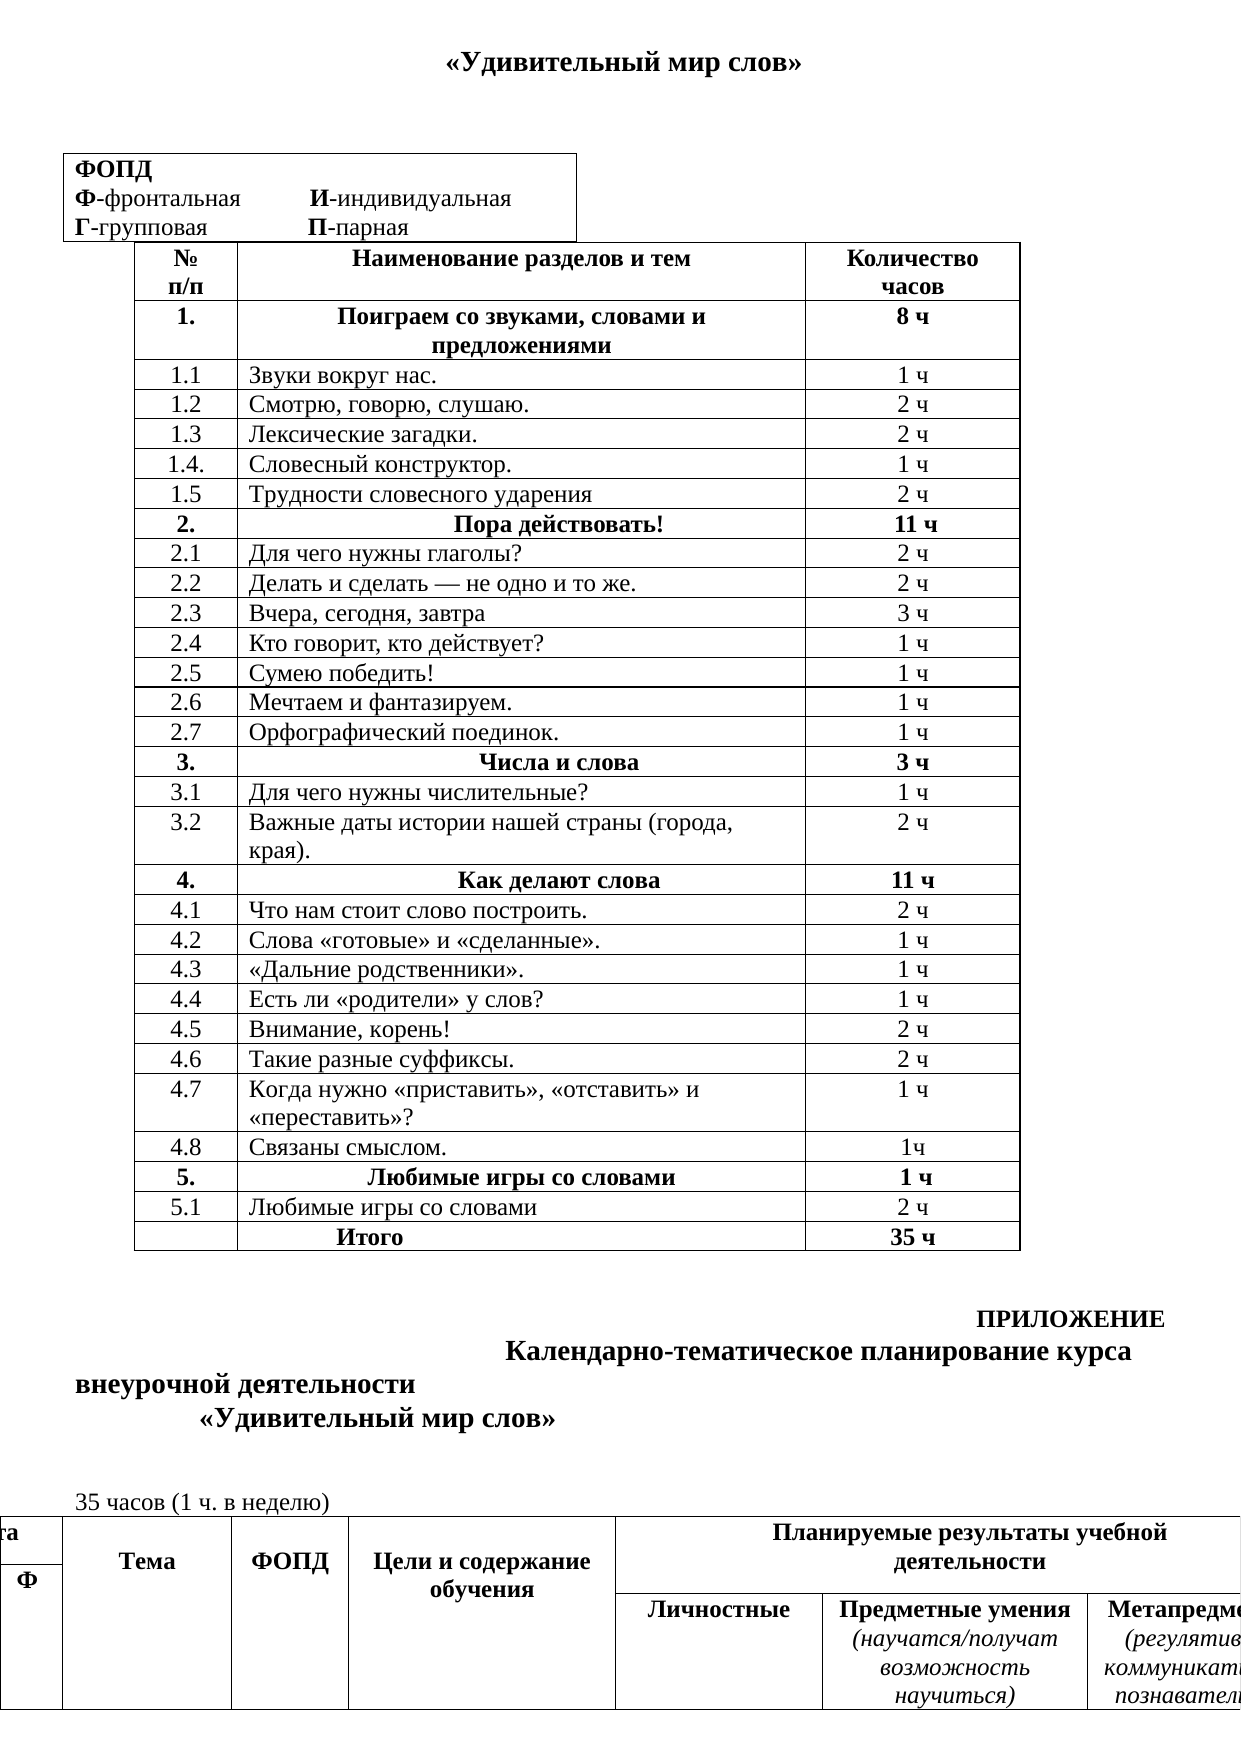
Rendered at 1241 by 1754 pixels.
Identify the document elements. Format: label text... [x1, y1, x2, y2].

table_cell 1. [135, 301, 237, 359]
table_cell Что нам стоит слово построить. [238, 895, 805, 924]
table_cell 3.2 [135, 807, 237, 864]
table_cell Трудности словесного ударения [238, 479, 805, 508]
table_cell Любимые игры со словами [238, 1162, 805, 1191]
table_cell 1 ч [806, 1074, 1019, 1131]
table_cell 2 ч [806, 479, 1019, 508]
table_cell Числа и слова [238, 747, 805, 776]
table_cell Смотрю, говорю, слушаю. [238, 390, 805, 418]
table_cell 2 ч [806, 807, 1019, 864]
table_cell Пора действовать! [238, 509, 805, 537]
table_cell 2.6 [135, 688, 237, 716]
table_cell 4.8 [135, 1132, 237, 1161]
table_cell 2 ч [806, 539, 1019, 567]
table_cell Вчера, сегодня, завтра [238, 598, 805, 627]
table_cell 3.1 [135, 777, 237, 806]
table_cell Лексические загадки. [238, 419, 805, 448]
table_cell 4.3 [135, 955, 237, 983]
table_cell 1 ч [806, 1162, 1019, 1191]
table_cell Для чего нужны числительные? [238, 777, 805, 806]
table_header Наименование разделов и тем [238, 243, 805, 300]
table_cell 2 ч [806, 895, 1019, 924]
table_cell Есть ли «родители» у слов? [238, 984, 805, 1013]
table_cell Любимые игры со словами [238, 1192, 805, 1221]
table_cell 1 ч [806, 925, 1019, 953]
table_cell Поиграем со звуками, словами и предложениями [238, 301, 805, 359]
table_cell 4.2 [135, 925, 237, 953]
table_cell 4.4 [135, 984, 237, 1013]
table_cell 2 ч [806, 419, 1019, 448]
table_cell 2.4 [135, 628, 237, 657]
table_cell Словесный конструктор. [238, 449, 805, 478]
text ПРИЛОЖЕНИЕ [75, 1304, 1165, 1333]
table_cell 2 ч [806, 1044, 1019, 1073]
table_cell 1.5 [135, 479, 237, 508]
table_cell 4.5 [135, 1014, 237, 1043]
table_cell 1.4. [135, 449, 237, 478]
table_cell Итого [238, 1222, 805, 1250]
table_header Количество часов [806, 243, 1019, 300]
table_cell Слова «готовые» и «сделанные». [238, 925, 805, 953]
table_cell Внимание, корень! [238, 1014, 805, 1043]
table_cell Ф [1, 1565, 62, 1709]
table_cell 2.5 [135, 658, 237, 686]
table_cell 3. [135, 747, 237, 776]
table_cell 1.2 [135, 390, 237, 418]
table_cell 5. [135, 1162, 237, 1191]
table_header Дата [1, 1517, 62, 1564]
table_cell «Дальние родственники». [238, 955, 805, 983]
table_cell [135, 1222, 237, 1250]
table_cell 1 ч [806, 717, 1019, 746]
table_cell Сумею победить! [238, 658, 805, 686]
table_header ФОПД Ф-фронтальная И-индивидуальная Г-групповая П-парная [64, 154, 576, 241]
table_cell 2.3 [135, 598, 237, 627]
text Календарно-тематическое планирование курса внеурочной деятельности [75, 1333, 1165, 1400]
table_cell 1 ч [806, 628, 1019, 657]
text «Удивительный мир слов» [75, 44, 1165, 78]
table_cell 4.7 [135, 1074, 237, 1131]
table_header № п/п [135, 243, 237, 300]
table_cell Такие разные суффиксы. [238, 1044, 805, 1073]
text «Удивительный мир слов» [75, 1400, 1165, 1433]
table_cell Связаны смыслом. [238, 1132, 805, 1161]
table_cell Личностные [616, 1594, 822, 1709]
table_cell 1 ч [806, 360, 1019, 388]
table_cell 1 ч [806, 777, 1019, 806]
table_cell 1.1 [135, 360, 237, 388]
table_header Планируемые результаты учебной деятельности [616, 1517, 1240, 1593]
table_cell 2 ч [806, 568, 1019, 597]
table_cell Орфографический поединок. [238, 717, 805, 746]
table_cell Кто говорит, кто действует? [238, 628, 805, 657]
table_cell 4. [135, 865, 237, 894]
table_cell Важные даты истории нашей страны (города, края). [238, 807, 805, 864]
table_cell 1ч [806, 1132, 1019, 1161]
table_cell 1 ч [806, 688, 1019, 716]
table_cell 2 ч [806, 1192, 1019, 1221]
table_cell Мечтаем и фантазируем. [238, 688, 805, 716]
table_cell 4.6 [135, 1044, 237, 1073]
table_cell Для чего нужны глаголы? [238, 539, 805, 567]
table_cell 1.3 [135, 419, 237, 448]
table_cell 35 ч [806, 1222, 1019, 1250]
table_cell 1 ч [806, 955, 1019, 983]
table_cell 11 ч [806, 509, 1019, 537]
table_cell 2. [135, 509, 237, 537]
table_cell Звуки вокруг нас. [238, 360, 805, 388]
table_cell 1 ч [806, 449, 1019, 478]
table_cell Метапредметные (регулятивные, коммуникативные, познавательные) [1088, 1594, 1240, 1709]
table_cell 3 ч [806, 747, 1019, 776]
table_header Тема [63, 1517, 231, 1709]
table_cell 4.1 [135, 895, 237, 924]
table_cell 2.1 [135, 539, 237, 567]
table_cell 1 ч [806, 984, 1019, 1013]
table_cell 2.7 [135, 717, 237, 746]
table_cell 2 ч [806, 1014, 1019, 1043]
table_header ФОПД [232, 1517, 348, 1709]
table_cell 8 ч [806, 301, 1019, 359]
table_cell 3 ч [806, 598, 1019, 627]
table_cell 2.2 [135, 568, 237, 597]
table_header Цели и содержание обучения [349, 1517, 615, 1709]
table_cell Предметные умения (научатся/получат возможность научиться) [823, 1594, 1087, 1709]
table_cell 2 ч [806, 390, 1019, 418]
table_cell Когда нужно «приставить», «отставить» и «переставить»? [238, 1074, 805, 1131]
table_cell Как делают слова [238, 865, 805, 894]
table_cell 5.1 [135, 1192, 237, 1221]
table_cell 1 ч [806, 658, 1019, 686]
table_cell Делать и сделать — не одно и то же. [238, 568, 805, 597]
table_cell 11 ч [806, 865, 1019, 894]
text 35 часов (1 ч. в неделю) [75, 1487, 1165, 1516]
